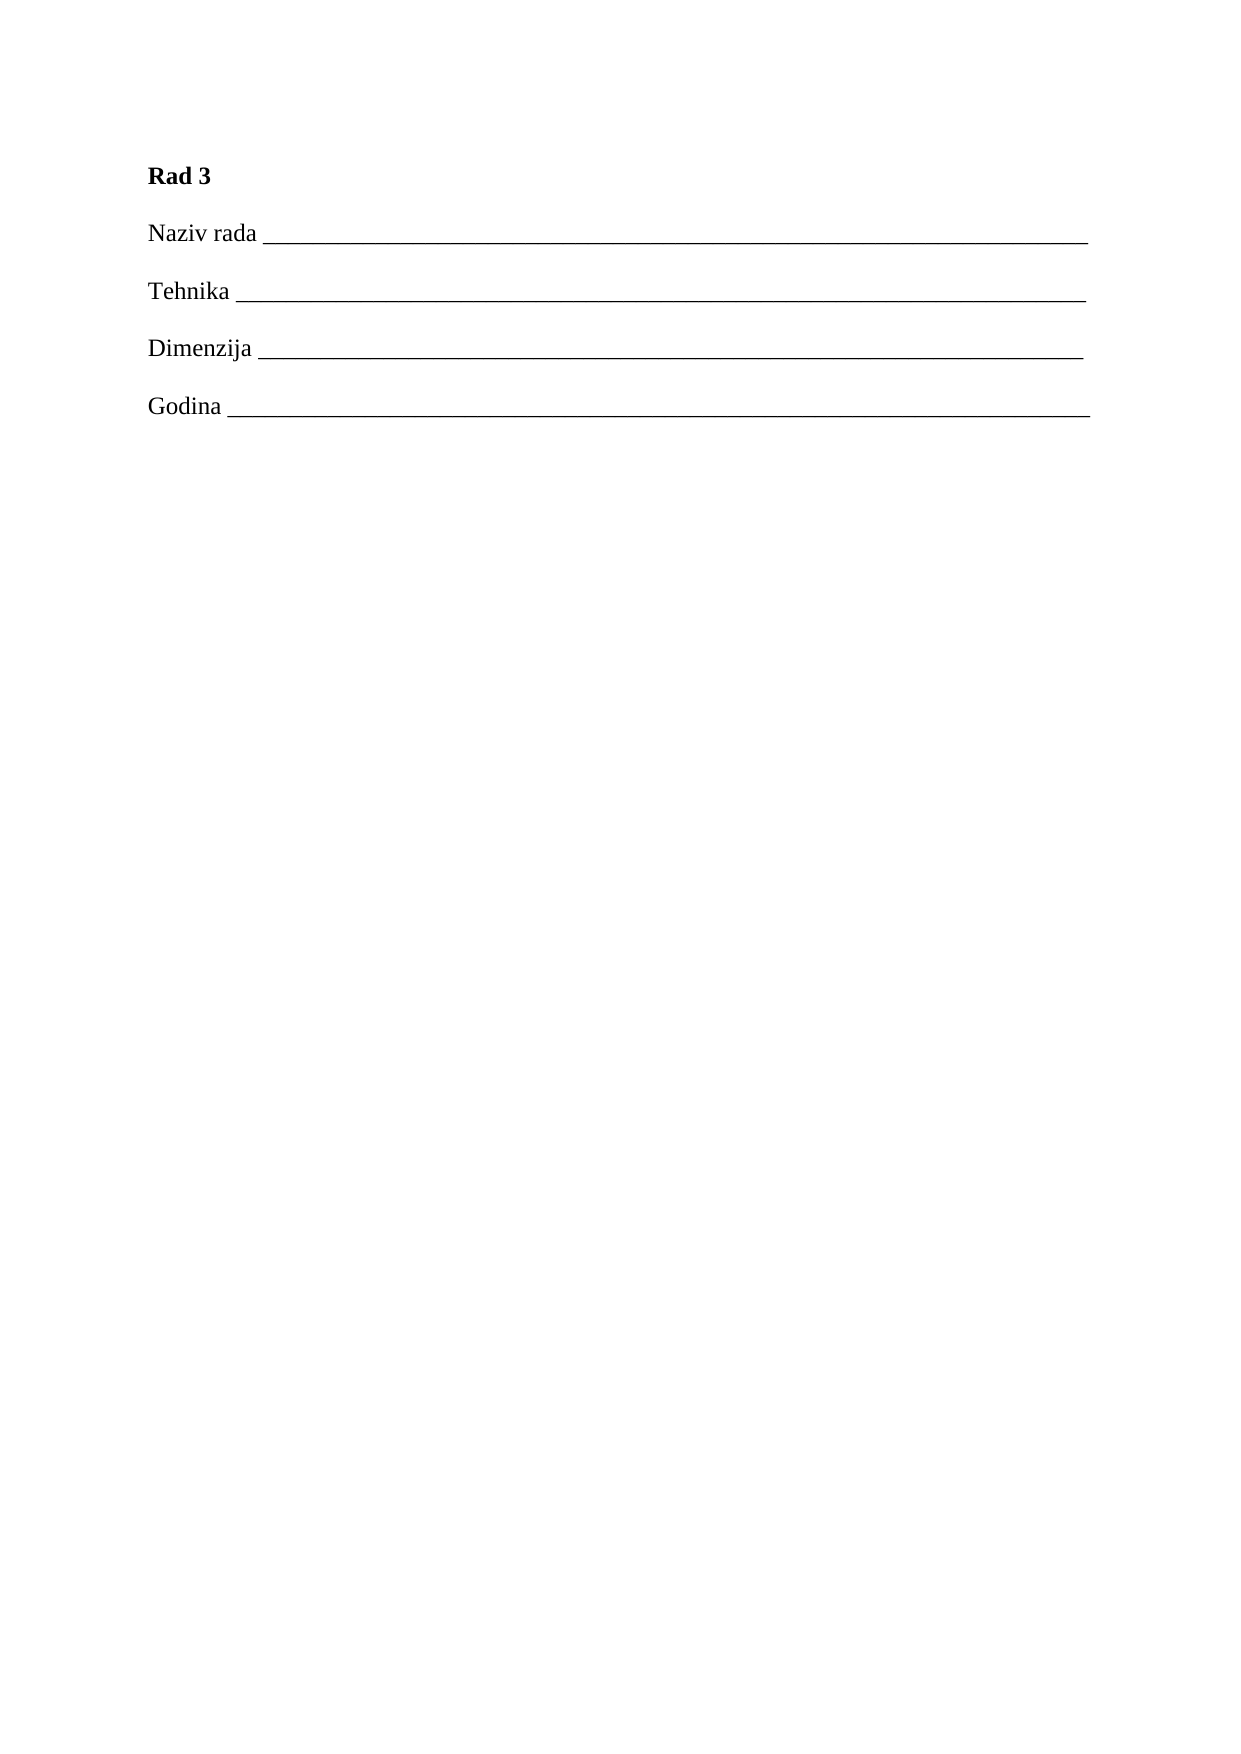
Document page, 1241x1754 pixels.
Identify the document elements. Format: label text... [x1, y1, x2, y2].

text Rad 3 [148, 161, 1093, 190]
text Naziv rada __________________________________________________________________ [148, 218, 1093, 247]
text Dimenzija __________________________________________________________________ [148, 333, 1093, 362]
text Tehnika ____________________________________________________________________ [148, 276, 1093, 305]
text Godina _____________________________________________________________________ [148, 391, 1093, 420]
